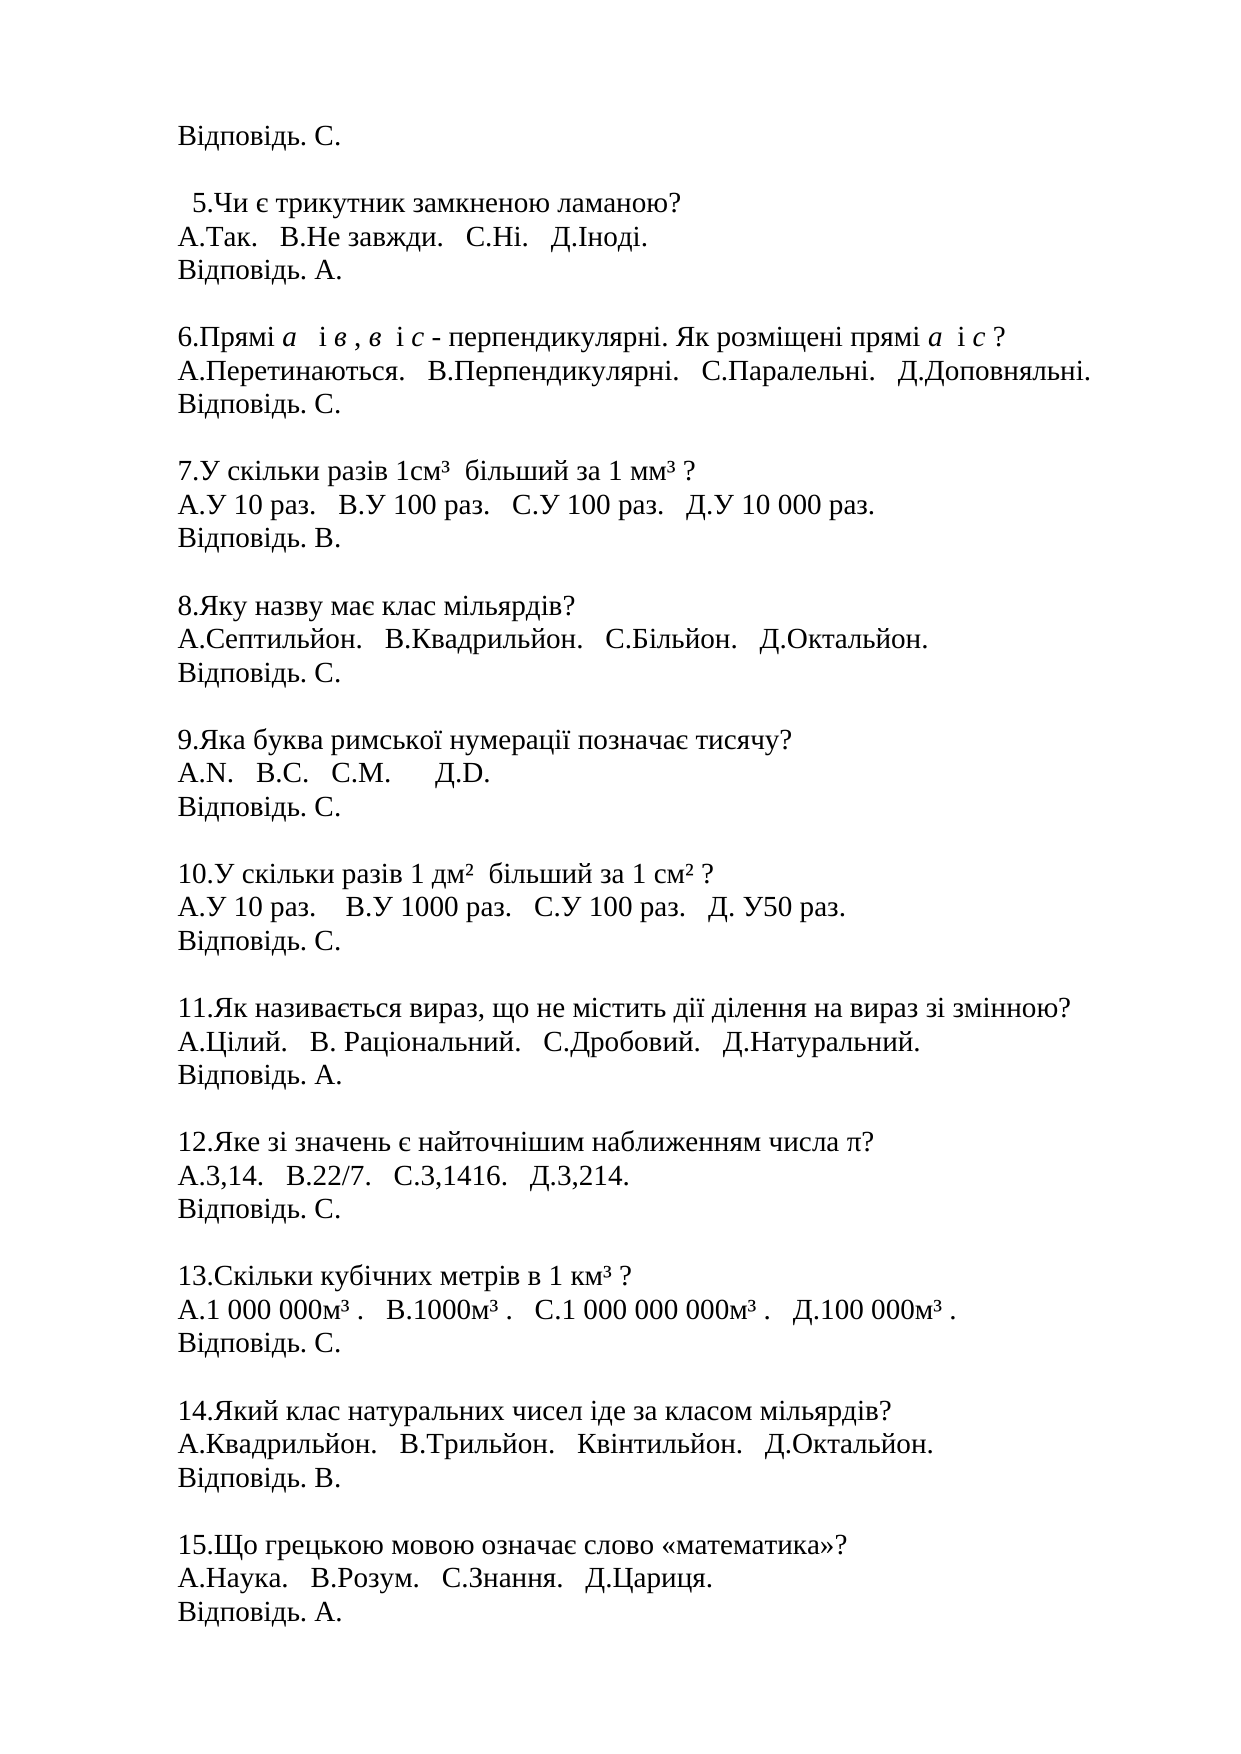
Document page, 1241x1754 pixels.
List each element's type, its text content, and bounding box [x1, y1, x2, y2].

text А.Квадрильйон. В.Трильйон. Квінтильйон. Д.Октальйон. [177, 1426, 1152, 1460]
text А.Так. В.Не завжди. С.Ні. Д.Іноді. [177, 219, 1152, 252]
text Відповідь. С. [177, 386, 1152, 420]
text 9.Яка буква римської нумерації позначає тисячу? [177, 722, 1152, 755]
text 12.Яке зі значень є найточнішим наближенням числа π? [177, 1124, 1152, 1158]
text 5.Чи є трикутник замкненою ламаною? [177, 185, 1152, 219]
text 8.Яку назву має клас мільярдів? [177, 588, 1152, 621]
text Відповідь. В. [177, 1460, 1152, 1493]
text Відповідь. С. [177, 923, 1152, 957]
text 13.Скільки кубічних метрів в 1 км³ ? [177, 1258, 1152, 1292]
text А.3,14. В.22/7. С.3,1416. Д.3,214. [177, 1158, 1152, 1191]
text Відповідь. С. [177, 789, 1152, 822]
text Відповідь. С. [177, 655, 1152, 688]
text 7.У скільки разів 1см³ більший за 1 мм³ ? [177, 453, 1152, 487]
text 11.Як називається вираз, що не містить дії ділення на вираз зі змінною? [177, 990, 1152, 1024]
text 10.У скільки разів 1 дм² більший за 1 см² ? [177, 856, 1152, 889]
text Відповідь. А. [177, 1594, 1152, 1627]
text А.У 10 раз. В.У 100 раз. С.У 100 раз. Д.У 10 000 раз. [177, 487, 1152, 521]
text 14.Який клас натуральних чисел іде за класом мільярдів? [177, 1393, 1152, 1426]
text Відповідь. А. [177, 1057, 1152, 1091]
text Відповідь. В. [177, 521, 1152, 554]
text А.1 000 000м³ . В.1000м³ . С.1 000 000 000м³ . Д.100 000м³ . [177, 1292, 1152, 1326]
text А.N. B.C. C.M. Д.D. [177, 755, 1152, 789]
text 6.Прямі а і в , в і с - перпендикулярні. Як розміщені прямі а і с ? [177, 319, 1152, 353]
text Відповідь. А. [177, 252, 1152, 286]
text А.Перетинаються. В.Перпендикулярні. С.Паралельні. Д.Доповняльні. [177, 353, 1152, 386]
text А.У 10 раз. В.У 1000 раз. С.У 100 раз. Д. У50 раз. [177, 889, 1152, 923]
text А.Наука. В.Розум. С.Знання. Д.Цариця. [177, 1560, 1152, 1594]
text Відповідь. С. [177, 118, 1152, 152]
text А.Цілий. В. Раціональний. С.Дробовий. Д.Натуральний. [177, 1024, 1152, 1057]
text 15.Що грецькою мовою означає слово «математика»? [177, 1527, 1152, 1560]
text Відповідь. С. [177, 1191, 1152, 1225]
text Відповідь. С. [177, 1326, 1152, 1359]
text А.Септильйон. В.Квадрильйон. С.Більйон. Д.Октальйон. [177, 621, 1152, 655]
